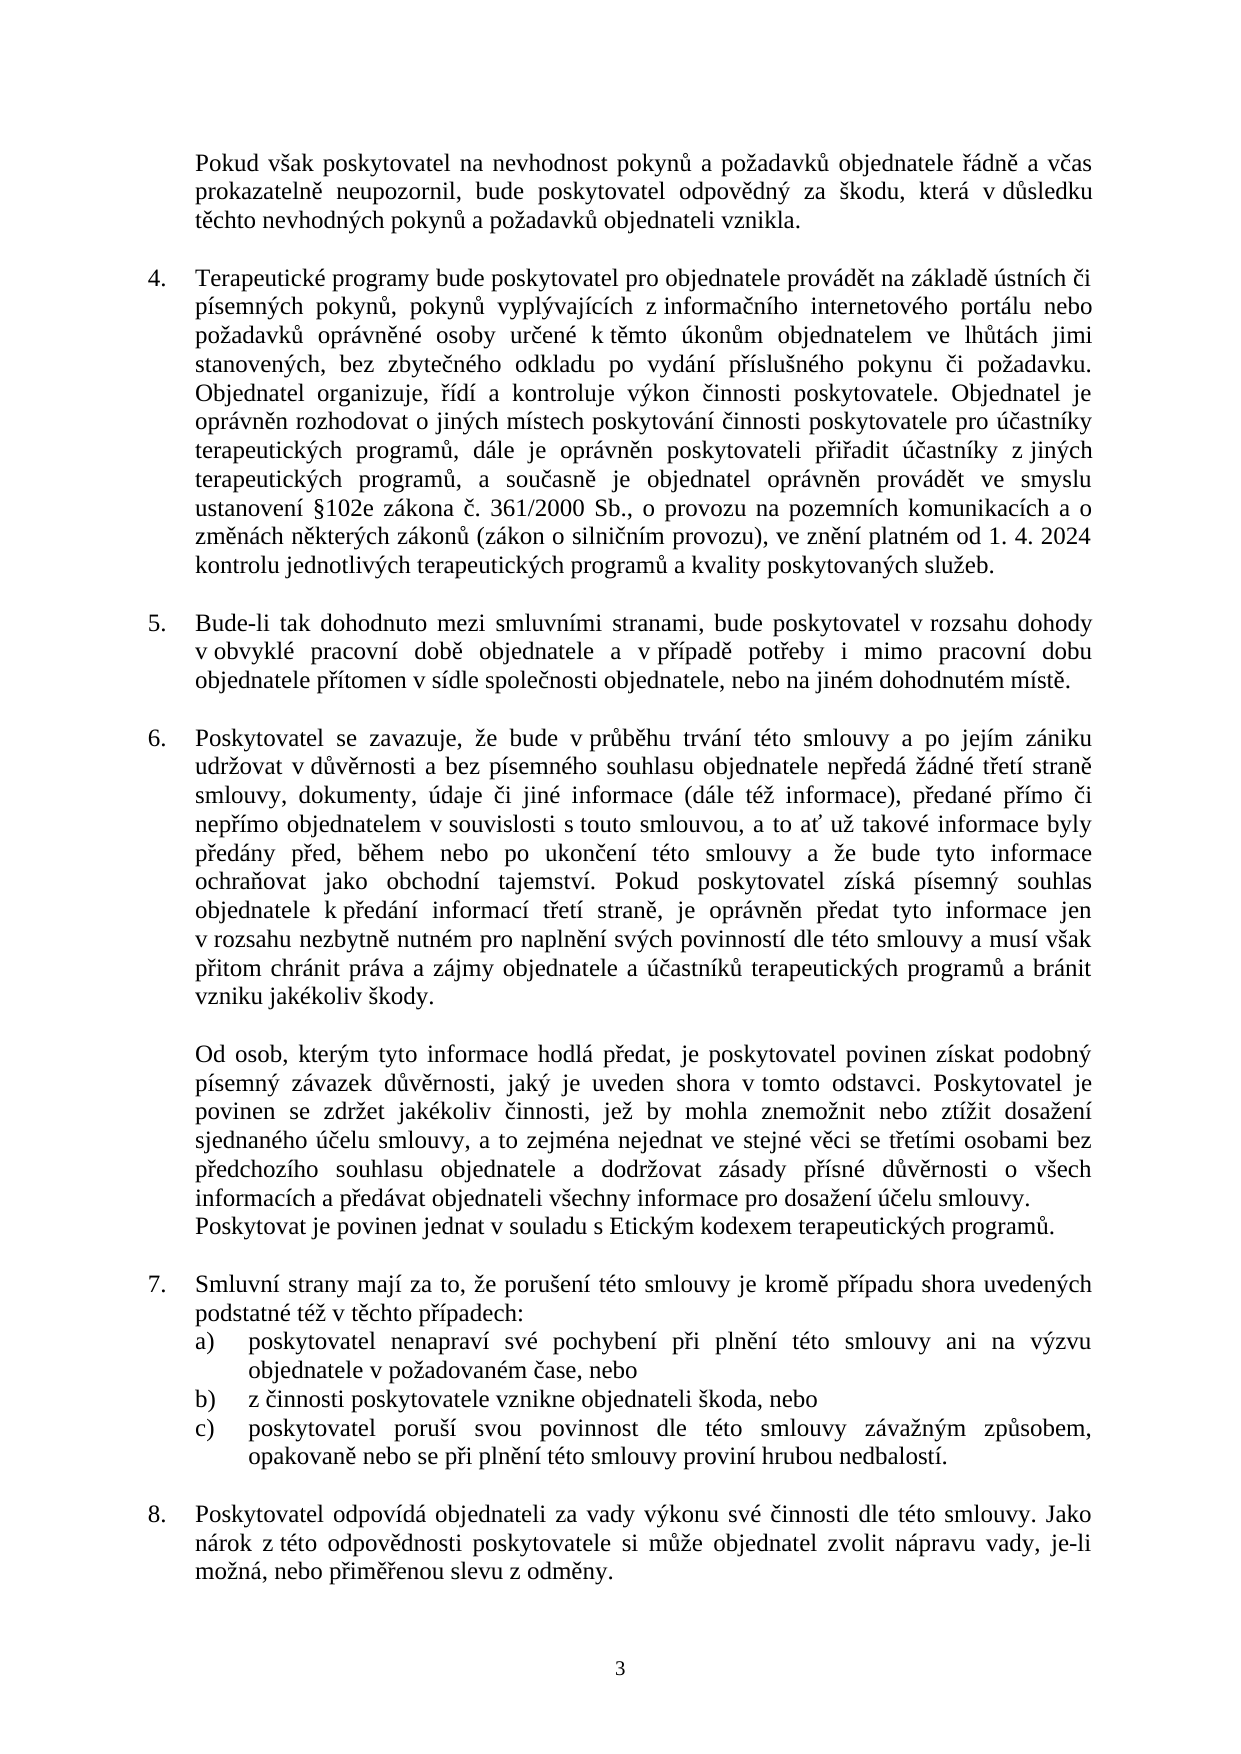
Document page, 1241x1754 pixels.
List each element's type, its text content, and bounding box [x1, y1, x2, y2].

list Od osob, kterým tyto informace hodlá předat, je poskytovatel povinen získat podobný písemný závazek důvěrnosti, jaký je uveden shora v tomto odstavci. Poskytovatel je povinen se zdržet jakékoliv činnosti, jež by mohla znemožnit nebo ztížit dosažení sjednaného účelu smlouvy, a to zejména nejednat ve stejné věci se třetími osobami bez předchozího souhlasu objednatele a dodržovat zásady přísné důvěrnosti o všech informacích a předávat objednateli všechny informace pro dosažení účelu smlouvy. [195, 1039, 1093, 1211]
list Poskytovatel se zavazuje, že bude v průběhu trvání této smlouvy a po jejím zániku udržovat v důvěrnosti a bez písemného souhlasu objednatele nepředá žádné třetí straně smlouvy, dokumenty, údaje či jiné informace (dále též informace), předané přímo či nepřímo objednatelem v souvislosti s touto smlouvou, a to ať už takové informace byly předány před, během nebo po ukončení této smlouvy a že bude tyto informace ochraňovat jako obchodní tajemství. Pokud poskytovatel získá písemný souhlas objednatele k předání informací třetí straně, je oprávněn předat tyto informace jen v rozsahu nezbytně nutném pro naplnění svých povinností dle této smlouvy a musí však přitom chránit práva a zájmy objednatele a účastníků terapeutických programů a bránit vzniku jakékoliv škody. [148, 723, 1093, 1010]
list Poskytovat je povinen jednat v souladu s Etickým kodexem terapeutických programů. [195, 1211, 1093, 1240]
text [195, 148, 1093, 234]
list poskytovatel poruší svou povinnost dle této smlouvy závažným způsobem, opakovaně nebo se při plnění této smlouvy proviní hrubou nedbalostí. [195, 1413, 1093, 1470]
list z činnosti poskytovatele vznikne objednateli škoda, nebo [195, 1384, 1093, 1413]
list Smluvní strany mají za to, že porušení této smlouvy je kromě případu shora uvedených podstatné též v těchto případech: [148, 1269, 1093, 1326]
list Terapeutické programy bude poskytovatel pro objednatele provádět na základě ústních či písemných pokynů, pokynů vyplývajících z informačního internetového portálu nebo požadavků oprávněné osoby určené k těmto úkonům objednatelem ve lhůtách jimi stanovených, bez zbytečného odkladu po vydání příslušného pokynu či požadavku. Objednatel organizuje, řídí a kontroluje výkon činnosti poskytovatele. Objednatel je oprávněn rozhodovat o jiných místech poskytování činnosti poskytovatele pro účastníky terapeutických programů, dále je oprávněn poskytovateli přiřadit účastníky z jiných terapeutických programů, a současně je objednatel oprávněn provádět ve smyslu ustanovení §102e zákona č. 361/2000 Sb., o provozu na pozemních komunikacích a o změnách některých zákonů (zákon o silničním provozu), ve znění platném od 1. 4. 2024 kontrolu jednotlivých terapeutických programů a kvality poskytovaných služeb. [148, 263, 1093, 579]
list Poskytovatel odpovídá objednateli za vady výkonu své činnosti dle této smlouvy. Jako nárok z této odpovědnosti poskytovatele si může objednatel zvolit nápravu vady, je-li možná, nebo přiměřenou slevu z odměny. [148, 1499, 1093, 1585]
list Bude-li tak dohodnuto mezi smluvními stranami, bude poskytovatel v rozsahu dohody v obvyklé pracovní době objednatele a v případě potřeby i mimo pracovní dobu objednatele přítomen v sídle společnosti objednatele, nebo na jiném dohodnutém místě. [148, 608, 1093, 694]
list poskytovatel nenapraví své pochybení při plnění této smlouvy ani na výzvu objednatele v požadovaném čase, nebo [195, 1326, 1093, 1384]
